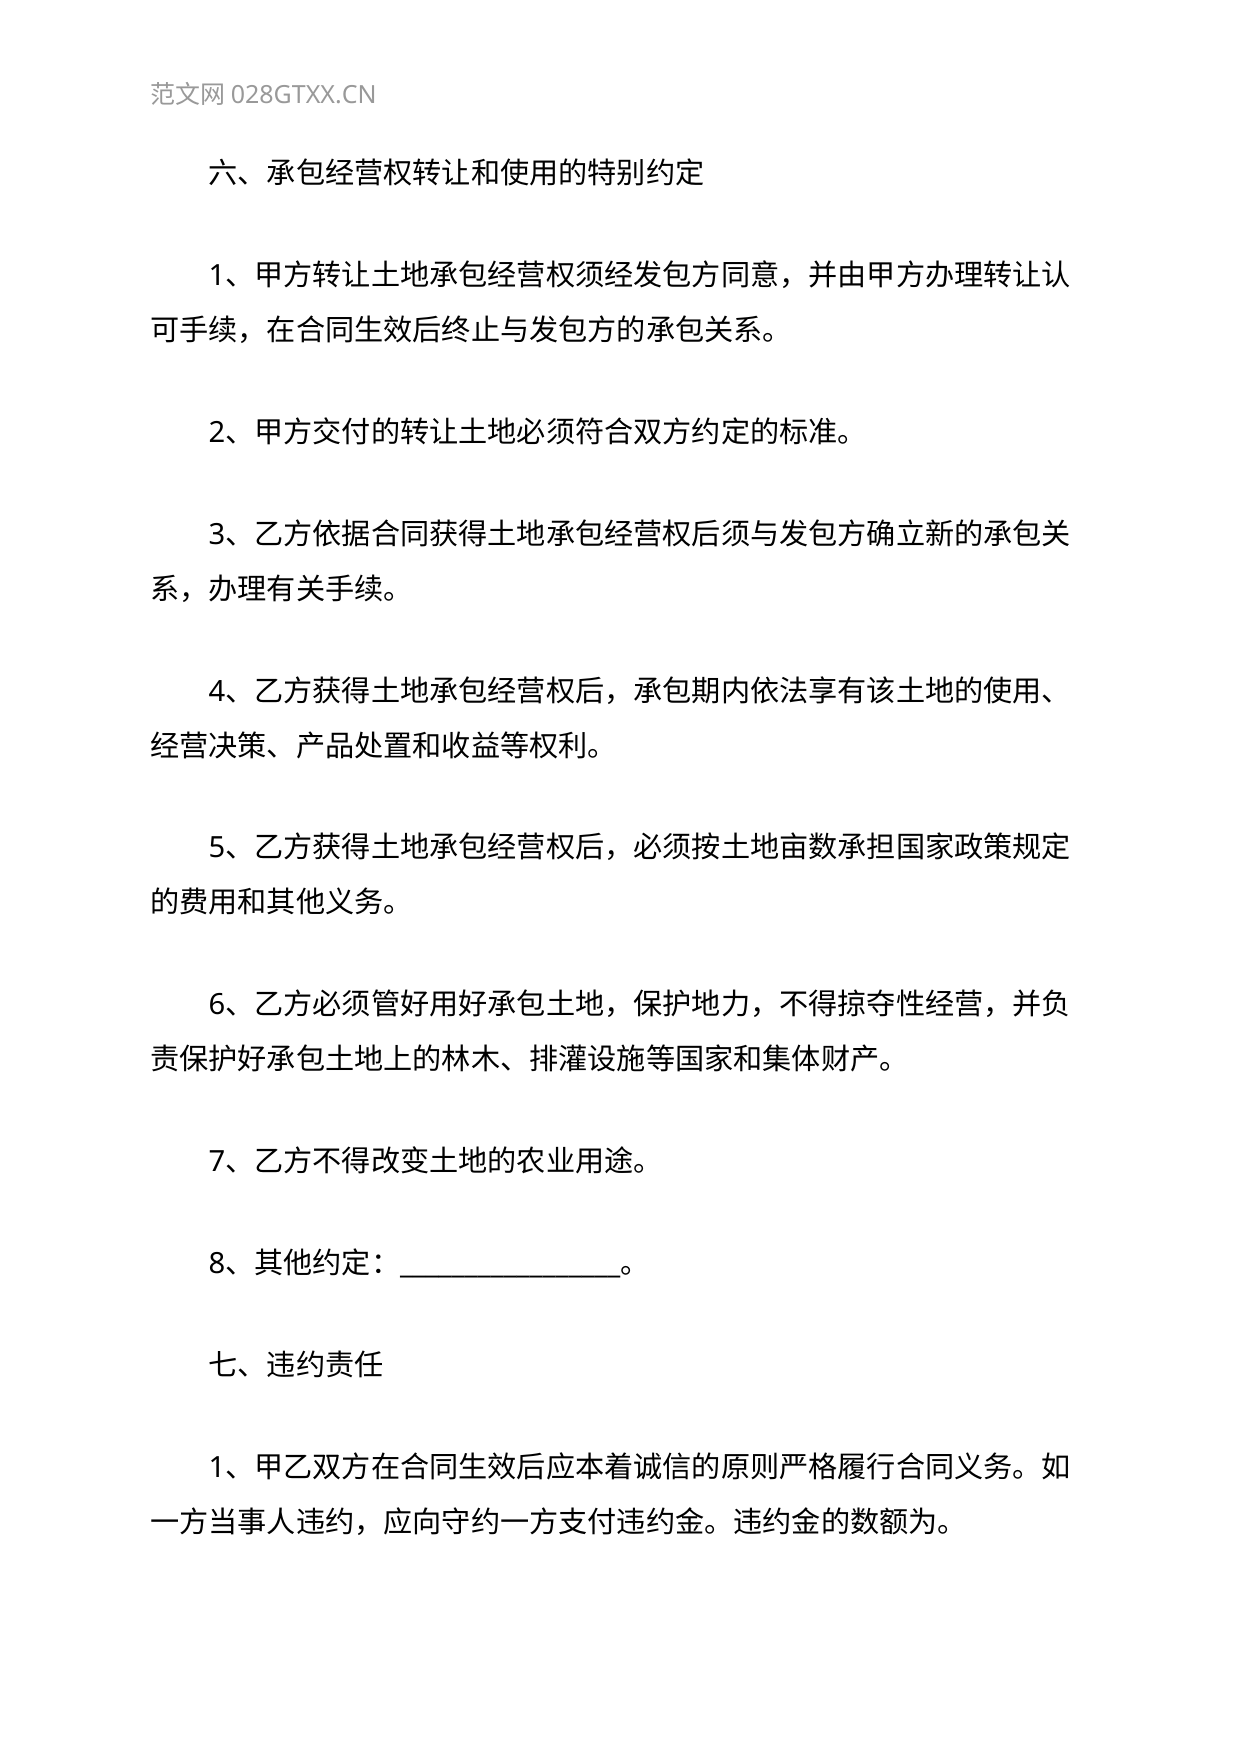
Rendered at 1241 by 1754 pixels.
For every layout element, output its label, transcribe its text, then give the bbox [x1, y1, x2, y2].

text 5、乙方获得土地承包经营权后，必须按土地亩数承担国家政策规定的费用和其他义务。 [150, 824, 1090, 921]
text 1、甲方转让土地承包经营权须经发包方同意，并由甲方办理转让认可手续，在合同生效后终止与发包方的承包关系。 [150, 252, 1090, 349]
text 1、甲乙双方在合同生效后应本着诚信的原则严格履行合同义务。如一方当事人违约，应向守约一方支付违约金。违约金的数额为。 [150, 1443, 1090, 1541]
text 6、乙方必须管好用好承包土地，保护地力，不得掠夺性经营，并负责保护好承包土地上的林木、排灌设施等国家和集体财产。 [150, 981, 1090, 1078]
text 8、其他约定：_________________。 [150, 1239, 1090, 1282]
text 七、违约责任 [150, 1342, 1090, 1384]
text 7、乙方不得改变土地的农业用途。 [150, 1138, 1090, 1180]
text 3、乙方依据合同获得土地承包经营权后须与发包方确立新的承包关系，办理有关手续。 [150, 511, 1090, 608]
text 4、乙方获得土地承包经营权后，承包期内依法享有该土地的使用、经营决策、产品处置和收益等权利。 [150, 667, 1090, 764]
text 2、甲方交付的转让土地必须符合双方约定的标准。 [150, 408, 1090, 451]
text 六、承包经营权转让和使用的特别约定 [150, 150, 1090, 192]
